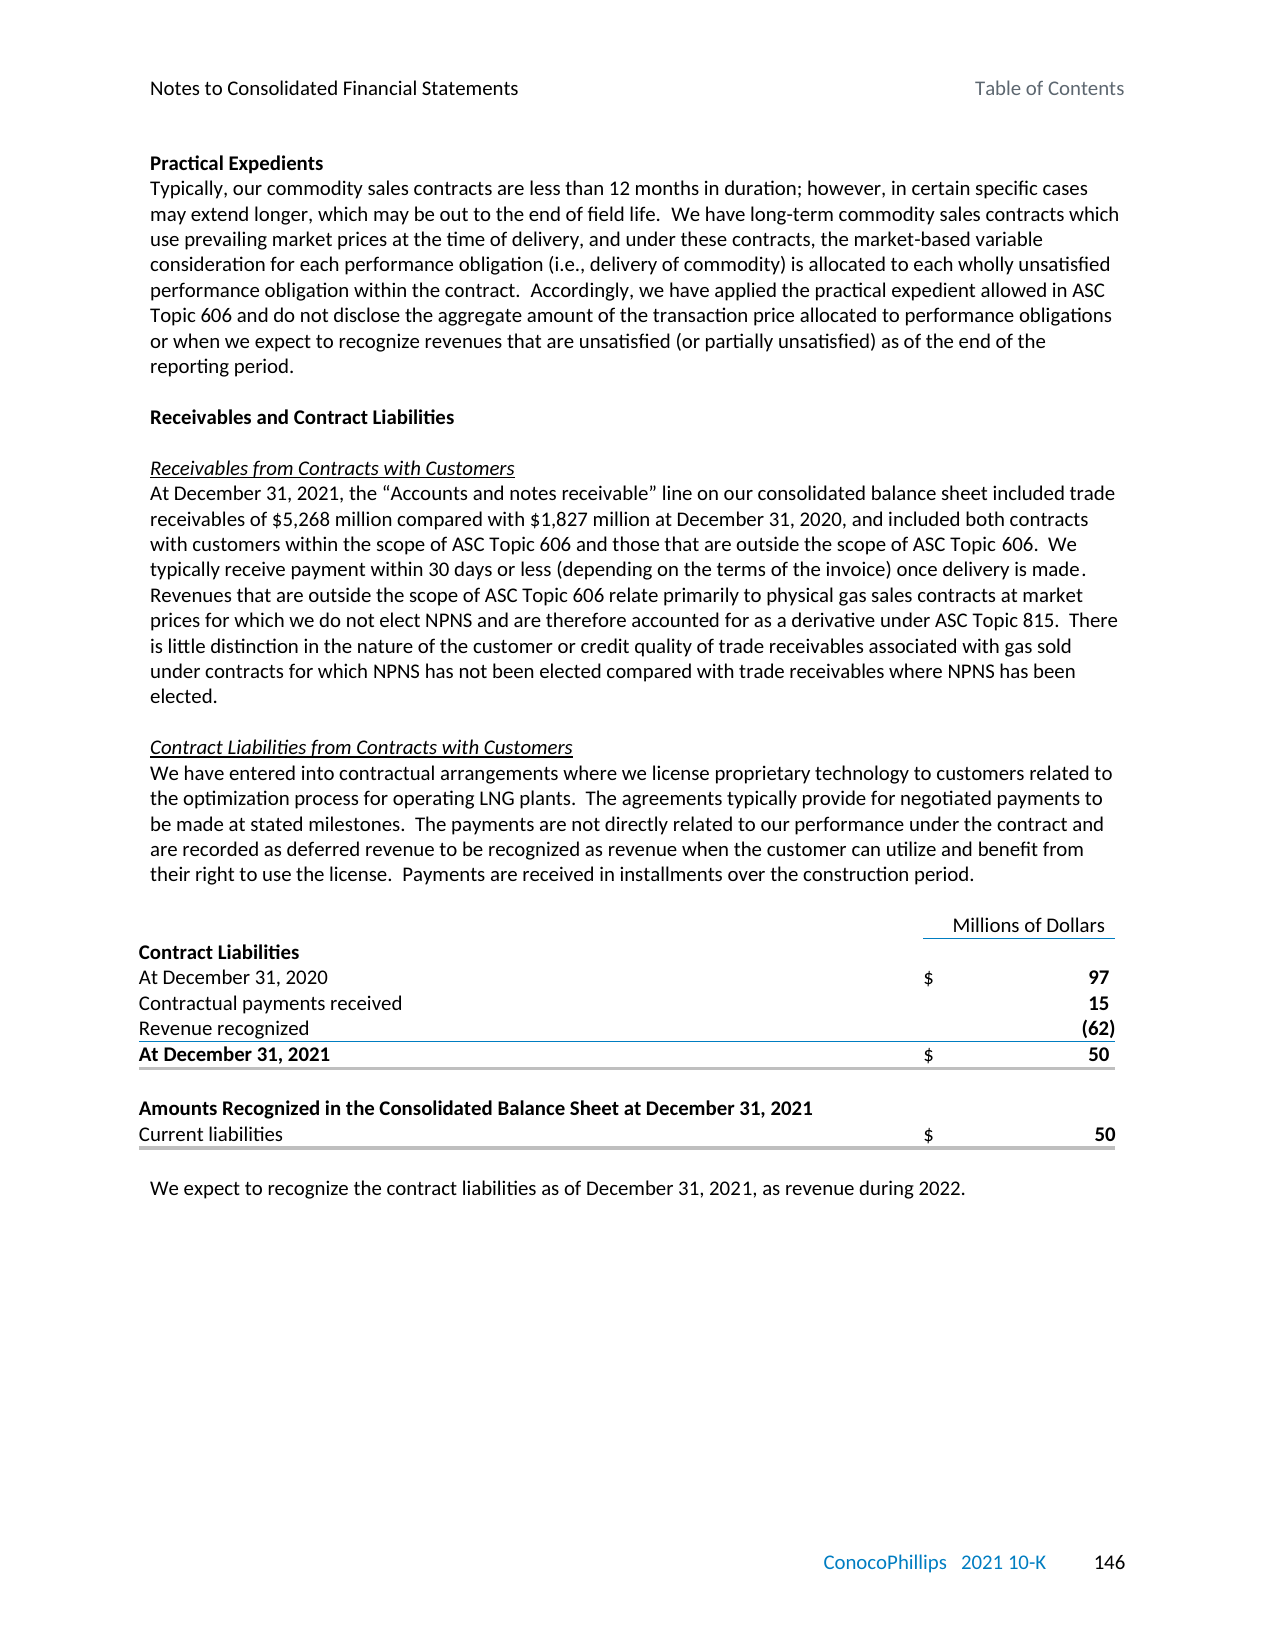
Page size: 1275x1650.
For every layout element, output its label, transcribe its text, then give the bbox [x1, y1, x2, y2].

text We have entered into contractual arrangements where we license proprietary technology to customers related to the optimization process for operating LNG plants. The agreements typically provide for negotiated payments to be made at stated milestones. The payments are not directly related to our performance under the contract and are recorded as deferred revenue to be recognized as revenue when the customer can utilize and benefit from their right to use the license. Payments are received in installments over the construction period. [150, 760, 1125, 887]
text Typically, our commodity sales contracts are less than 12 months in duration; however, in certain specific cases may extend longer, which may be out to the end of field life. We have long-term commodity sales contracts which use prevailing market prices at the time of delivery, and under these contracts, the market-based variable consideration for each performance obligation (i.e., delivery of commodity) is allocated to each wholly unsatisfied performance obligation within the contract. Accordingly, we have applied the practical expedient allowed in ASC Topic 606 and do not disclose the aggregate amount of the transaction price allocated to performance obligations or when we expect to recognize revenues that are unsatisfied (or partially unsatisfied) as of the end of the reporting period. [150, 175, 1125, 379]
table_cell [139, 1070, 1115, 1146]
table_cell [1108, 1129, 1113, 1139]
text Receivables and Contract Liabilities [150, 404, 1125, 429]
text We expect to recognize the contract liabilities as of December 31, 2021, as revenue during 2022. [150, 1175, 1125, 1200]
text Practical Expedients [150, 150, 1125, 175]
text Receivables from Contracts with Customers [150, 455, 1125, 480]
text Contract Liabilities from Contracts with Customers [150, 734, 1125, 760]
text At December 31, 2021, the “Accounts and notes receivable” line on our consolidated balance sheet included trade receivables of $5,268 million compared with $1,827 million at December 31, 2020, and included both contracts with customers within the scope of ASC Topic 606 and those that are outside the scope of ASC Topic 606. We typically receive payment within 30 days or less (depending on the terms of the invoice) once delivery is made. Revenues that are outside the scope of ASC Topic 606 relate primarily to physical gas sales contracts at market prices for which we do not elect NPNS and are therefore accounted for as a derivative under ASC Topic 815. There is little distinction in the nature of the customer or credit quality of trade receivables associated with gas sold under contracts for which NPNS has not been elected compared with trade receivables where NPNS has been elected. [150, 480, 1125, 709]
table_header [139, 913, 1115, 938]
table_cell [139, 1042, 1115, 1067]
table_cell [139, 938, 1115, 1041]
